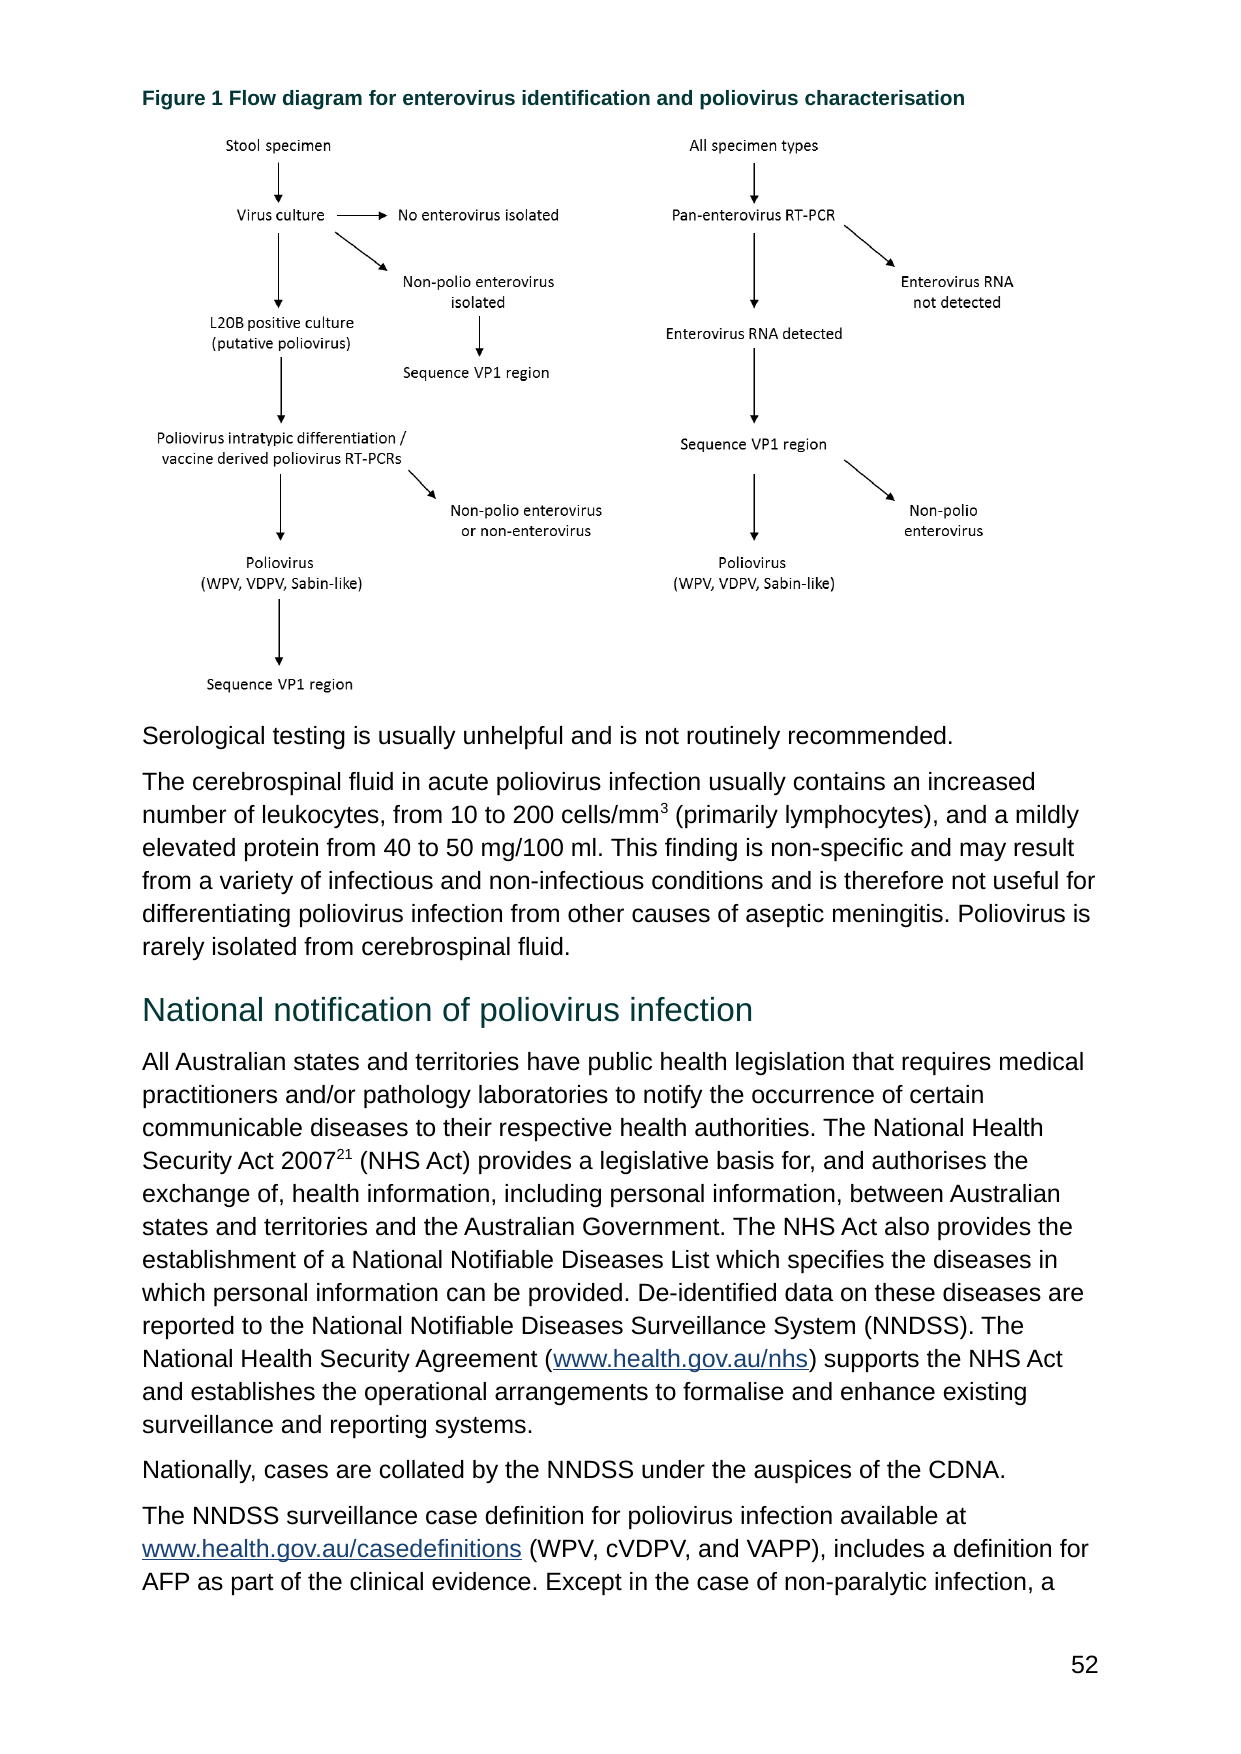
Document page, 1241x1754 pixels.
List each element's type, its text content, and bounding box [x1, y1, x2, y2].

text The cerebrospinal fluid in acute poliovirus infection usually contains an increased number of leukocytes, from 10 to 200 cells/mm3 (primarily lymphocytes), and a mildly elevated protein from 40 to 50 mg/100 ml. This finding is non-specific and may result from a variety of infectious and non-infectious conditions and is therefore not useful for differentiating poliovirus infection from other causes of aseptic meningitis. Poliovirus is rarely isolated from cerebrospinal fluid. [142, 767, 1098, 961]
text Serological testing is usually unhelpful and is not routinely recommended. [142, 721, 1098, 750]
subtitle National notification of poliovirus infection [142, 990, 1098, 1028]
text All Australian states and territories have public health legislation that requires medical practitioners and/or pathology laboratories to notify the occurrence of certain communicable diseases to their respective health authorities. The National Health Security Act 200721 (NHS Act) provides a legislative basis for, and authorises the exchange of, health information, including personal information, between Australian states and territories and the Australian Government. The NHS Act also provides the establishment of a National Notifiable Diseases List which specifies the diseases in which personal information can be provided. De-identified data on these diseases are reported to the National Notifiable Diseases Surveillance System (NNDSS). The National Health Security Agreement (www.health.gov.au/nhs) supports the NHS Act and establishes the operational arrangements to formalise and enhance existing surveillance and reporting systems. [142, 1047, 1098, 1438]
text Nationally, cases are collated by the NNDSS under the auspices of the CDNA. [142, 1455, 1098, 1484]
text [142, 1501, 1098, 1596]
text Figure 1 Flow diagram for enterovirus identification and poliovirus characterisation [142, 86, 1098, 109]
picture [141, 130, 1028, 705]
